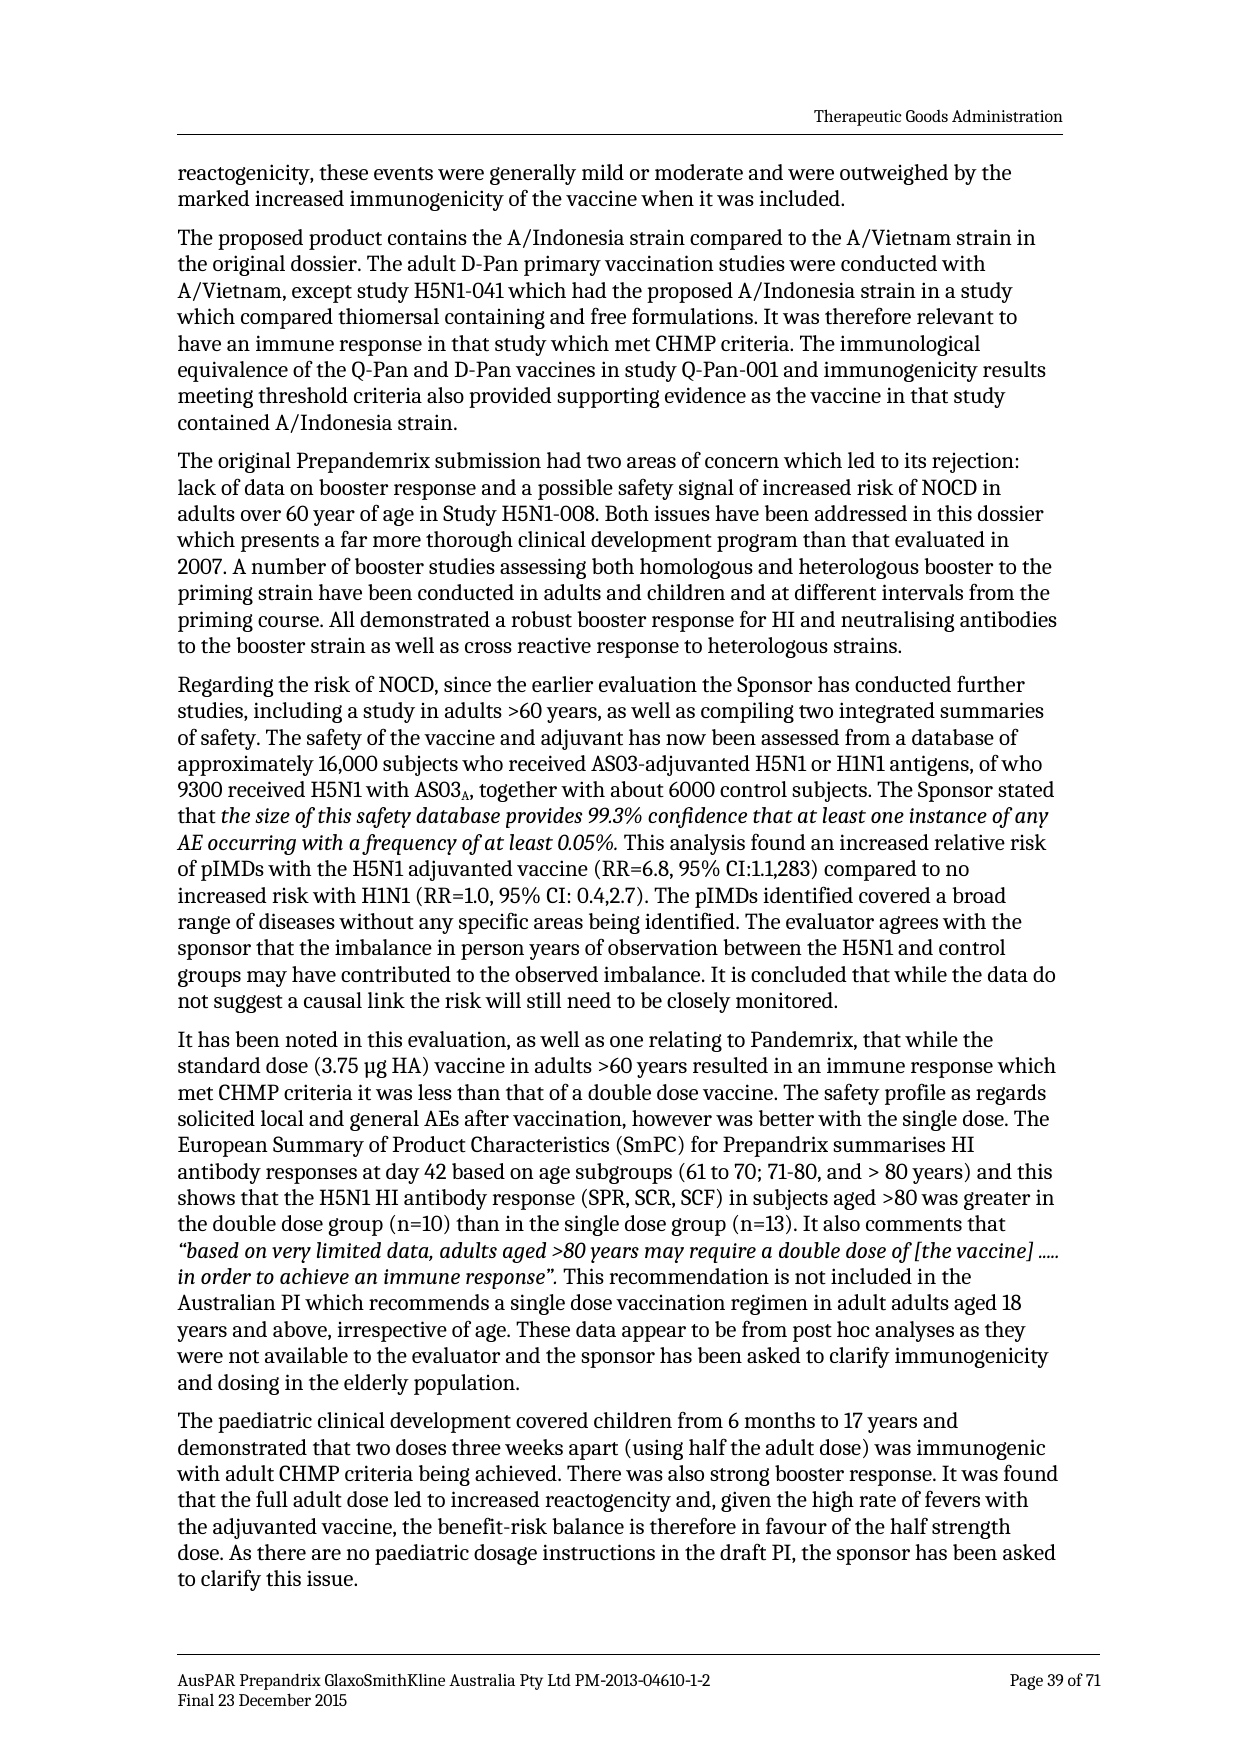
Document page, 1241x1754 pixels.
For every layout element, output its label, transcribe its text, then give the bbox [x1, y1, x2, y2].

text Regarding the risk of NOCD, since the earlier evaluation the Sponsor has conducted further studies, including a study in adults >60 years, as well as compiling two integrated summaries of safety. The safety of the vaccine and adjuvant has now been assessed from a database of approximately 16,000 subjects who received AS03-adjuvanted H5N1 or H1N1 antigens, of who 9300 received H5N1 with AS03A, together with about 6000 control subjects. The Sponsor stated that the size of this safety database provides 99.3% confidence that at least one instance of any AE occurring with a frequency of at least 0.05%. This analysis found an increased relative risk of pIMDs with the H5N1 adjuvanted vaccine (RR=6.8, 95% CI:1.1,283) compared to no increased risk with H1N1 (RR=1.0, 95% CI: 0.4,2.7). The pIMDs identified covered a broad range of diseases without any specific areas being identified. The evaluator agrees with the sponsor that the imbalance in person years of observation between the H5N1 and control groups may have contributed to the observed imbalance. It is concluded that while the data do not suggest a causal link the risk will still need to be closely monitored. [177, 672, 1063, 1014]
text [177, 160, 1063, 212]
text The original Prepandemrix submission had two areas of concern which led to its rejection: lack of data on booster response and a possible safety signal of increased risk of NOCD in adults over 60 year of age in Study H5N1-008. Both issues have been addressed in this dossier which presents a far more thorough clinical development program than that evaluated in 2007. A number of booster studies assessing both homologous and heterologous booster to the priming strain have been conducted in adults and children and at different intervals from the priming course. All demonstrated a robust booster response for HI and neutralising antibodies to the booster strain as well as cross reactive response to heterologous strains. [177, 448, 1063, 659]
text The paediatric clinical development covered children from 6 months to 17 years and demonstrated that two doses three weeks apart (using half the adult dose) was immunogenic with adult CHMP criteria being achieved. There was also strong booster response. It was found that the full adult dose led to increased reactogencity and, given the high rate of fevers with the adjuvanted vaccine, the benefit-risk balance is therefore in favour of the half strength dose. As there are no paediatric dosage instructions in the draft PI, the sponsor has been asked to clarify this issue. [177, 1408, 1063, 1593]
text It has been noted in this evaluation, as well as one relating to Pandemrix, that while the standard dose (3.75 µg HA) vaccine in adults >60 years resulted in an immune response which met CHMP criteria it was less than that of a double dose vaccine. The safety profile as regards solicited local and general AEs after vaccination, however was better with the single dose. The European Summary of Product Characteristics (SmPC) for Prepandrix summarises HI antibody responses at day 42 based on age subgroups (61 to 70; 71-80, and > 80 years) and this shows that the H5N1 HI antibody response (SPR, SCR, SCF) in subjects aged >80 was greater in the double dose group (n=10) than in the single dose group (n=13). It also comments that “based on very limited data, adults aged >80 years may require a double dose of [the vaccine] ..... in order to achieve an immune response”. This recommendation is not included in the Australian PI which recommends a single dose vaccination regimen in adult adults aged 18 years and above, irrespective of age. These data appear to be from post hoc analyses as they were not available to the evaluator and the sponsor has been asked to clarify immunogenicity and dosing in the elderly population. [177, 1027, 1063, 1396]
text The proposed product contains the A/Indonesia strain compared to the A/Vietnam strain in the original dossier. The adult D-Pan primary vaccination studies were conducted with A/Vietnam, except study H5N1-041 which had the proposed A/Indonesia strain in a study which compared thiomersal containing and free formulations. It was therefore relevant to have an immune response in that study which met CHMP criteria. The immunological equivalence of the Q-Pan and D-Pan vaccines in study Q-Pan-001 and immunogenicity results meeting threshold criteria also provided supporting evidence as the vaccine in that study contained A/Indonesia strain. [177, 225, 1063, 436]
